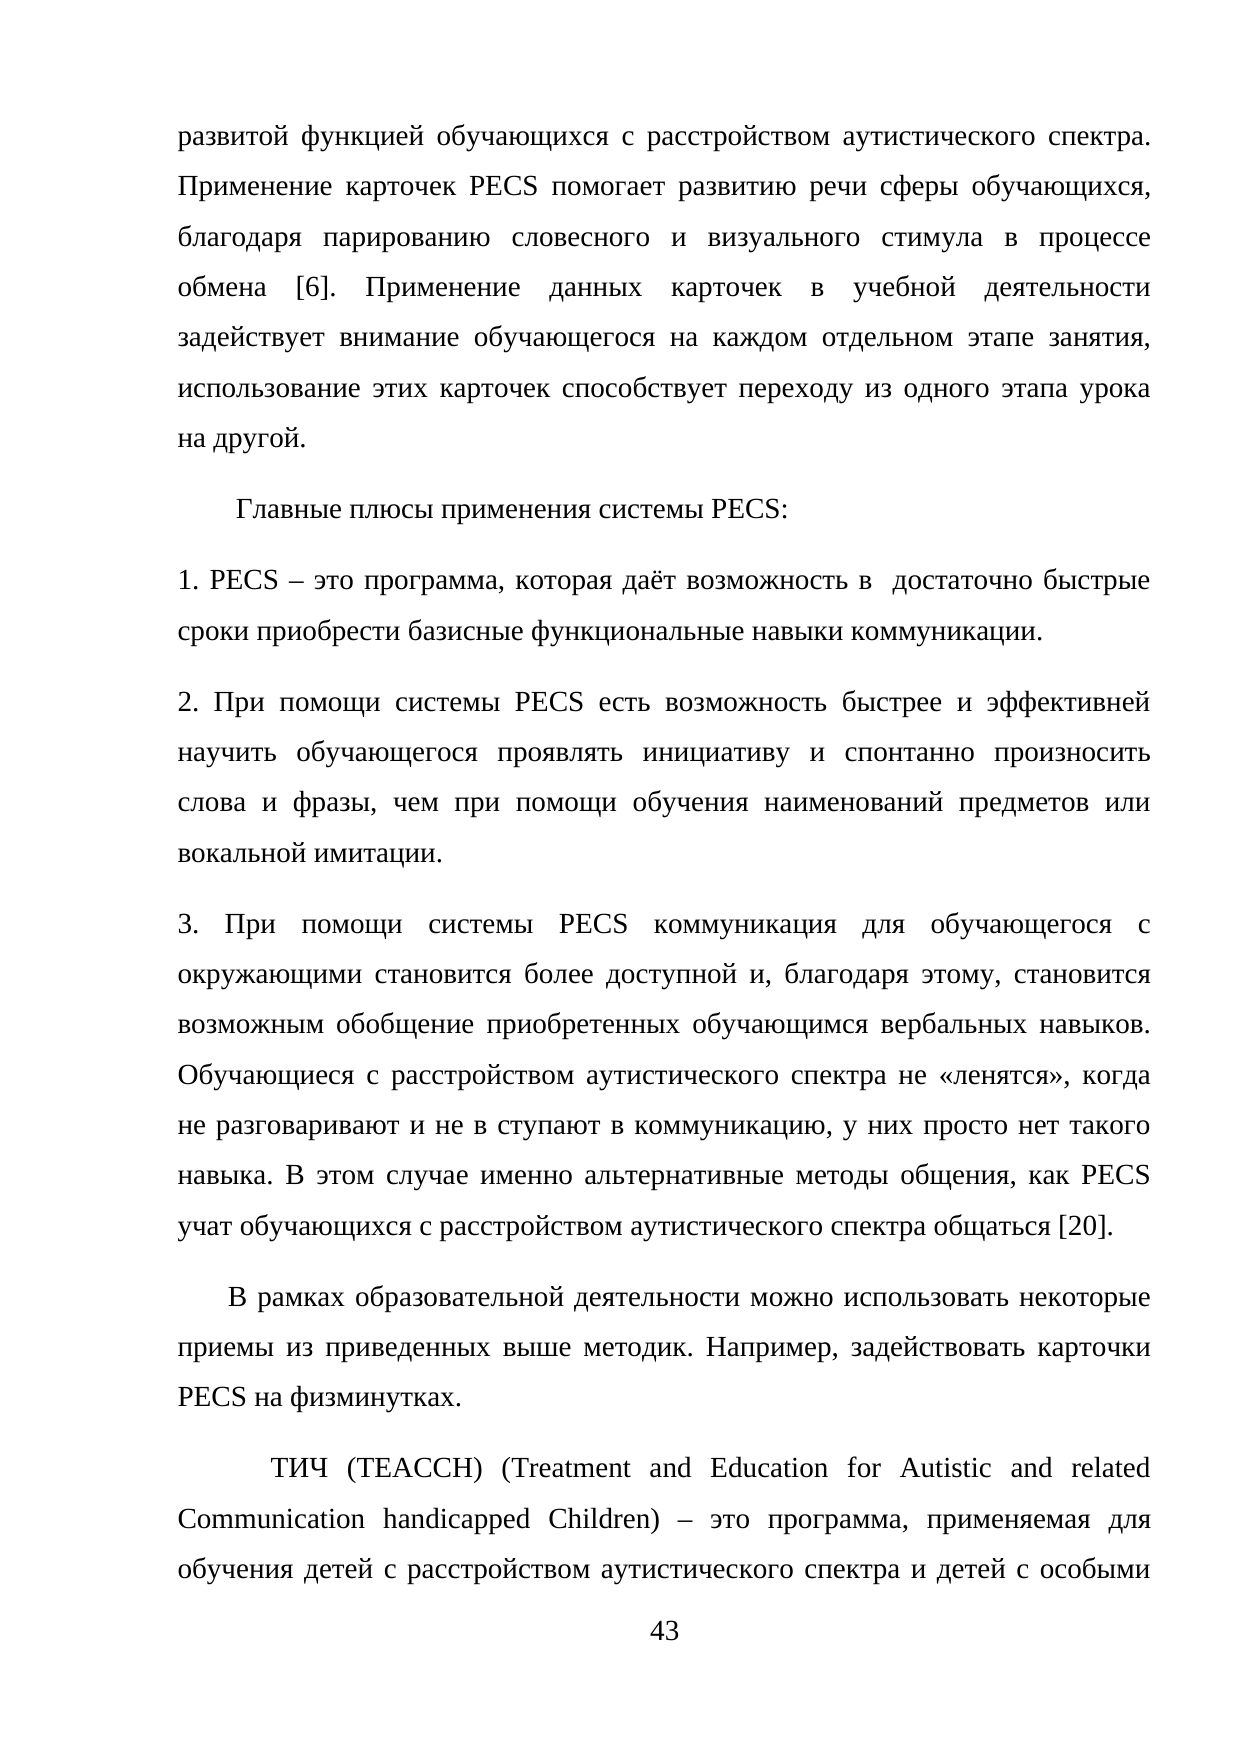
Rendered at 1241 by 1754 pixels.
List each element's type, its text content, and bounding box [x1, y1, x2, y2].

text В рамках образовательной деятельности можно использовать некоторые приемы из приведенных выше методик. Например, задействовать карточки PECS на физминутках. [177, 1279, 1152, 1413]
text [177, 118, 1152, 453]
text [177, 1451, 1152, 1585]
text 1. РЕСS – это программа, которая даёт возможность в достаточно быстрые сроки приобрести базисные функциональные навыки коммуникации. [177, 562, 1152, 646]
text Главные плюсы применения системы РЕСS: [177, 491, 1152, 525]
text 3. При помощи системы РЕСS коммуникация для обучающегося с окружающими становится более доступной и, благодаря этому, становится возможным обобщение приобретенных обучающимся вербальных навыков. Обучающиеся с расстройством аутистического спектра не «ленятся», когда не разговаривают и не в ступают в коммуникацию, у них просто нет такого навыка. В этом случае именно альтернативные методы общения, как РЕСS учат обучающихся с расстройством аутистического спектра общаться [20]. [177, 906, 1152, 1241]
text 2. При помощи системы РЕСS есть возможность быстрее и эффективней научить обучающегося проявлять инициативу и спонтанно произносить слова и фразы, чем при помощи обучения наименований предметов или вокальной имитации. [177, 684, 1152, 868]
